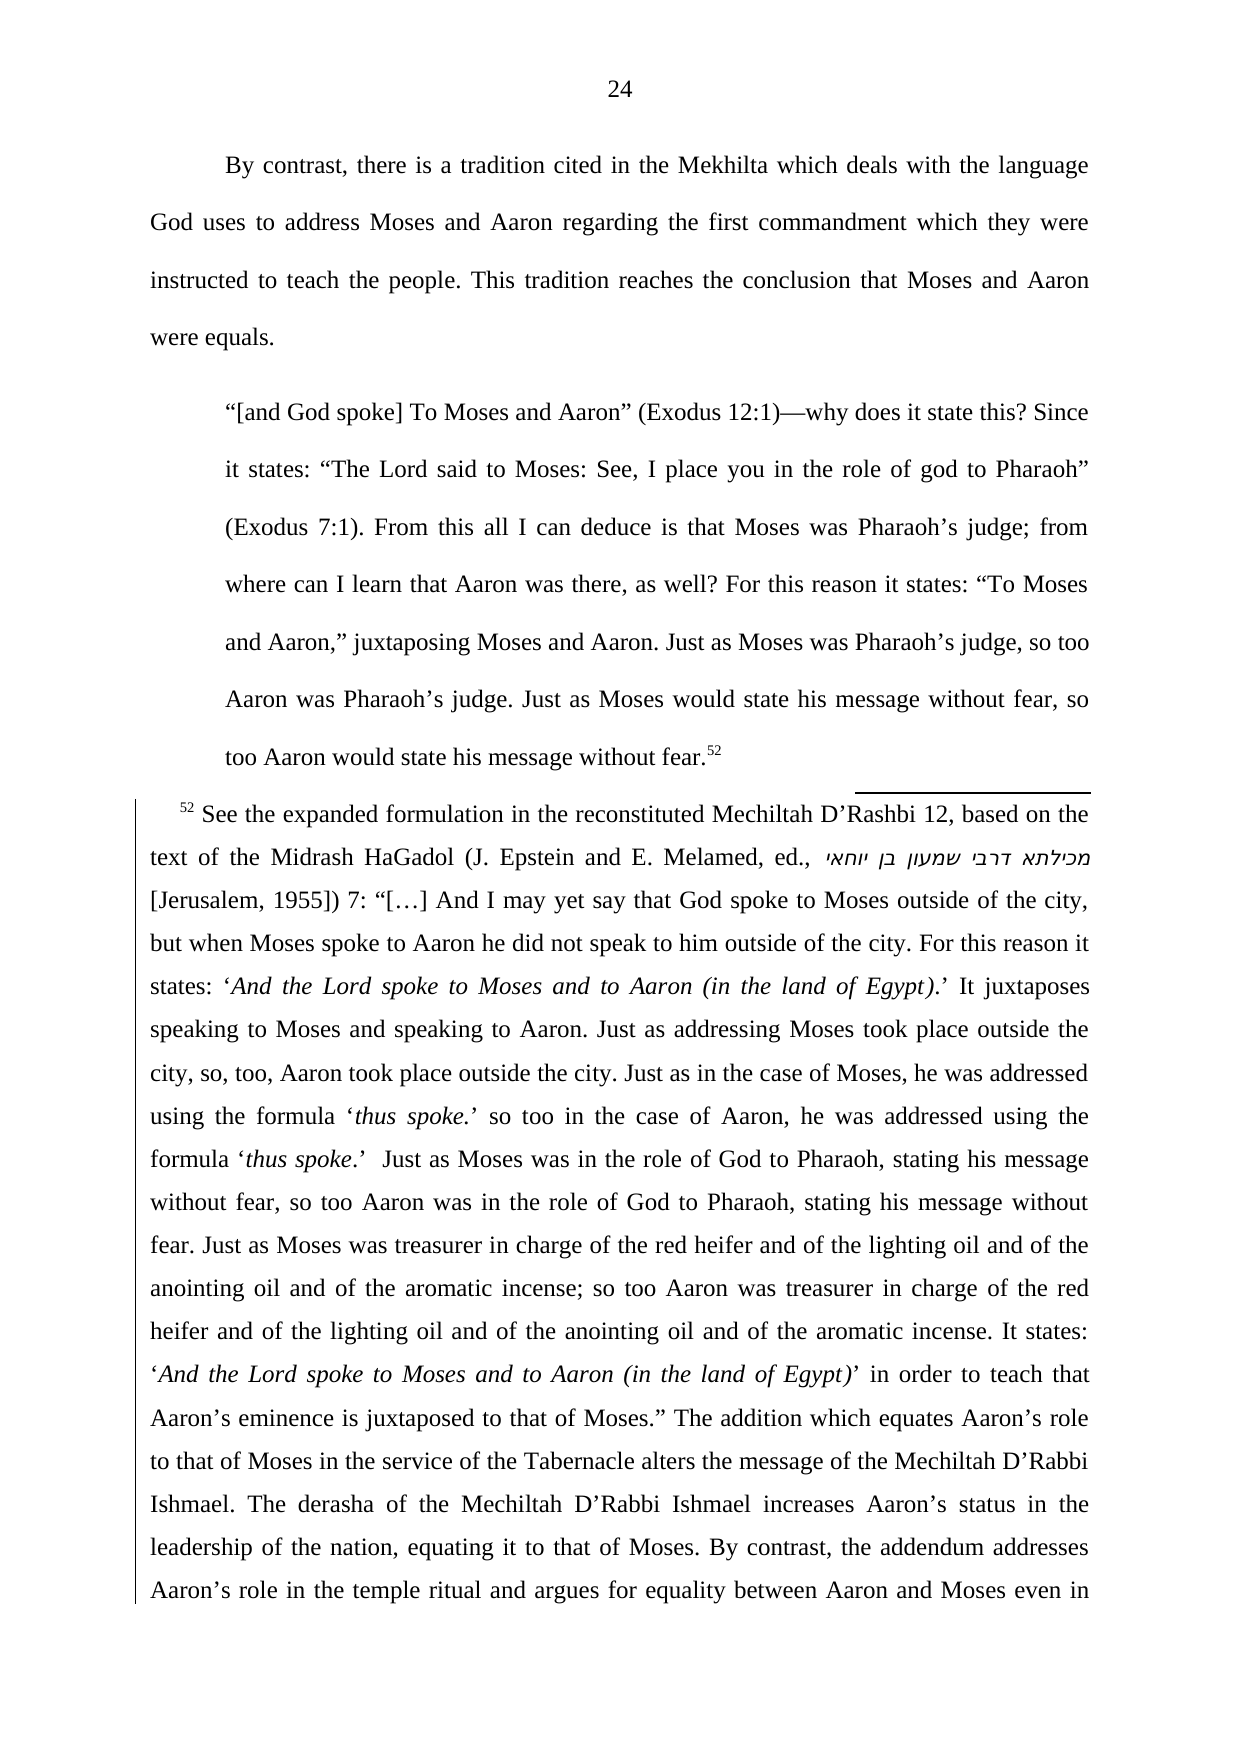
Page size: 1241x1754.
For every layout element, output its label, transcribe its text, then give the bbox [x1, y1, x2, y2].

list “[and God spoke] To Moses and Aaron” (Exodus 12:1)—why does it state this? Since it states: “The Lord said to Moses: See, I place you in the role of god to Pharaoh” (Exodus 7:1). From this all I can deduce is that Moses was Pharaoh’s judge; from where can I learn that Aaron was there, as well? For this reason it states: “To Moses and Aaron,” juxtaposing Moses and Aaron. Just as Moses was Pharaoh’s judge, so too Aaron was Pharaoh’s judge. Just as Moses would state his message without fear, so too Aaron would state his message without fear. [225, 397, 1090, 770]
text By contrast, there is a tradition cited in the Mekhilta which deals with the language God uses to address Moses and Aaron regarding the first commandment which they were instructed to teach the people. This tradition reaches the conclusion that Moses and Aaron were equals. [150, 150, 1090, 351]
